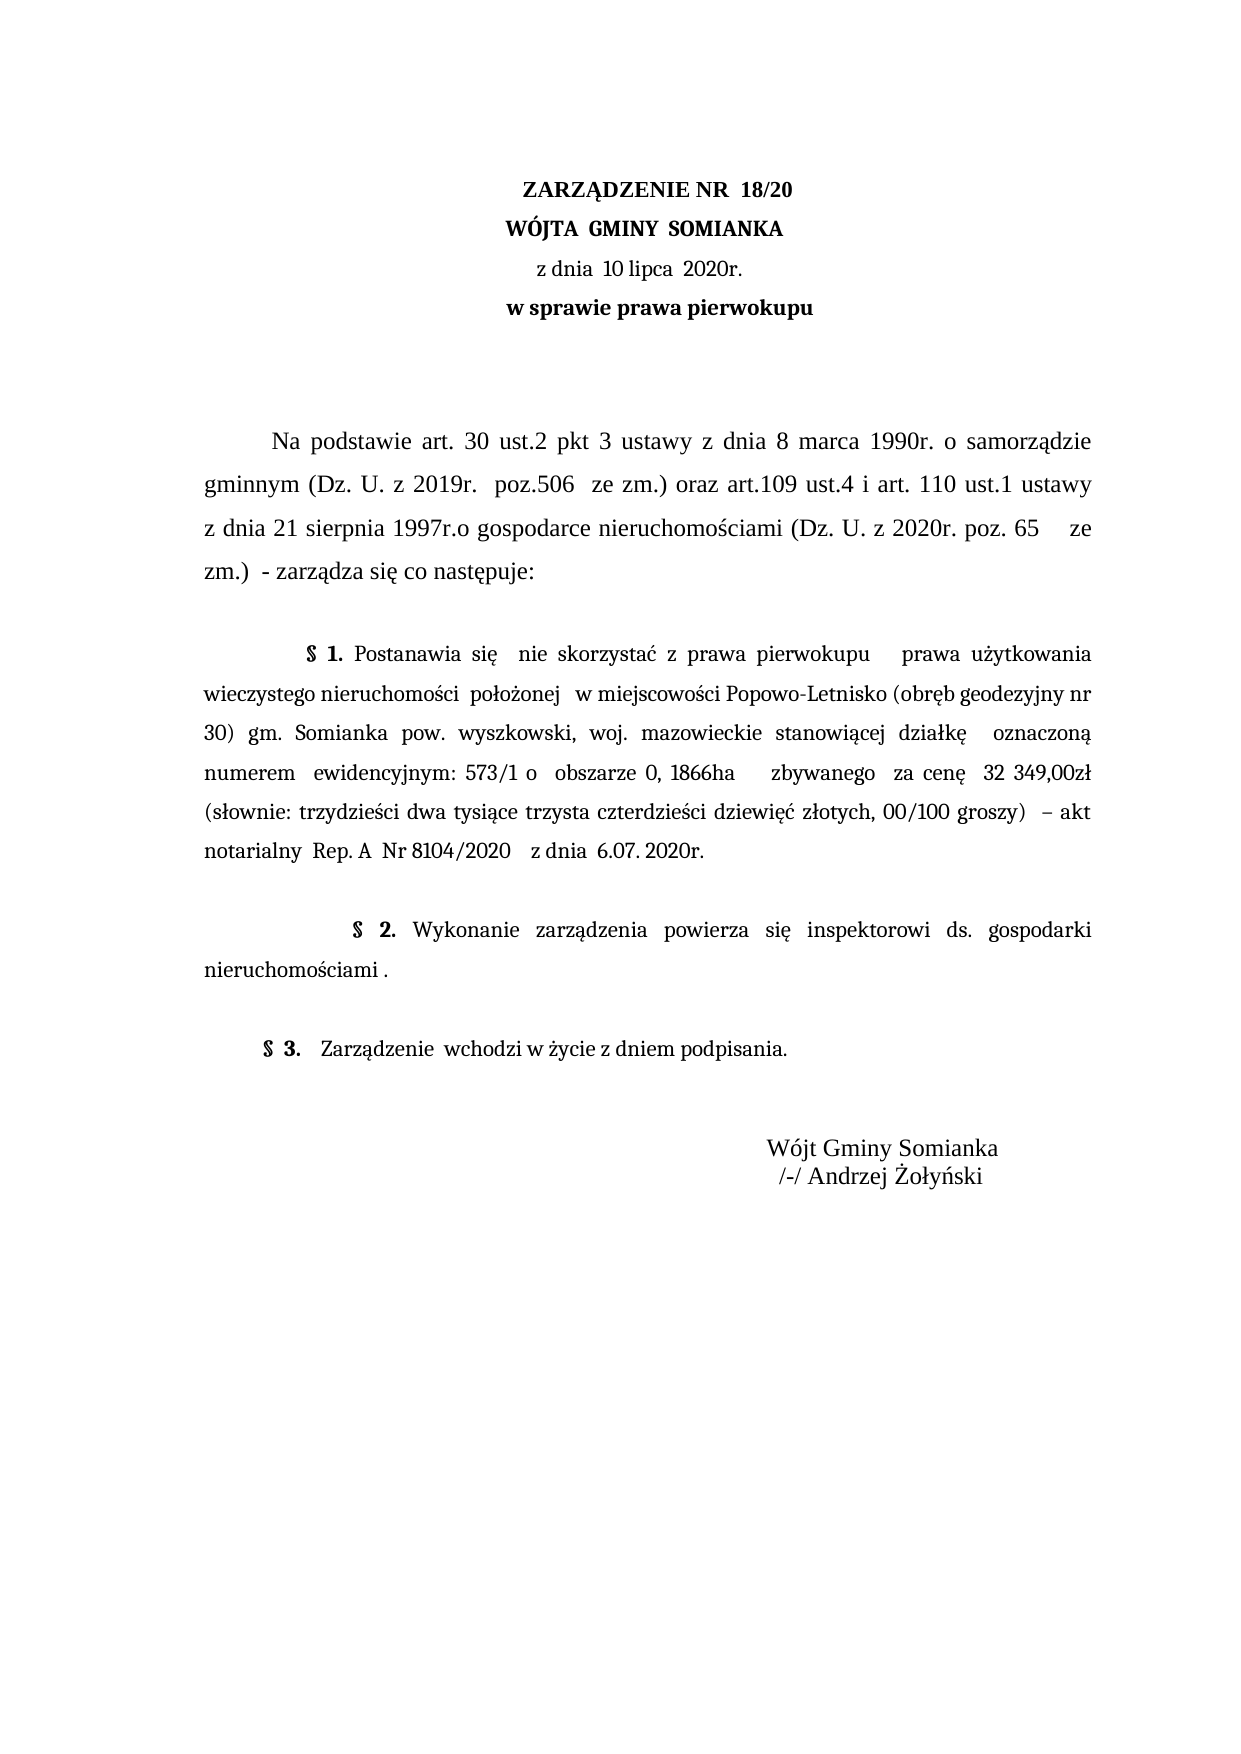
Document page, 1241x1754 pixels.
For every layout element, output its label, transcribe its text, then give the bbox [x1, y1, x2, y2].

text Na podstawie art. 30 ust.2 pkt 3 ustawy z dnia 8 marca 1990r. o samorządzie gminnym (Dz. U. z 2019r. poz.506 ze zm.) oraz art.109 ust.4 i art. 110 ust.1 ustawy z dnia 21 sierpnia 1997r.o gospodarce nieruchomościami (Dz. U. z 2020r. poz. 65 ze zm.) - zarządza się co następuje: [204, 426, 1093, 584]
text § 3. Zarządzenie wchodzi w życie z dniem podpisania. [204, 1036, 1093, 1062]
text w sprawie prawa pierwokupu [148, 295, 1093, 321]
text § 2. Wykonanie zarządzenia powierza się inspektorowi ds. gospodarki nieruchomościami . [204, 917, 1093, 983]
text z dnia 10 lipca 2020r. [499, 255, 1093, 282]
subtitle ZARZĄDZENIE NR 18/20 [516, 176, 1093, 203]
text § 1. Postanawia się nie skorzystać z prawa pierwokupu prawa użytkowania wieczystego nieruchomości położonej w miejscowości Popowo-Letnisko (obręb geodezyjny nr 30) gm. Somianka pow. wyszkowski, woj. mazowieckie stanowiącej działkę oznaczoną numerem ewidencyjnym: 573/1 o obszarze 0, 1866ha zbywanego za cenę 32 349,00zł (słownie: trzydzieści dwa tysiące trzysta czterdzieści dziewięć złotych, 00/100 groszy) – akt notarialny Rep. A Nr 8104/2020 z dnia 6.07. 2020r. [204, 641, 1093, 864]
subtitle WÓJTA GMINY SOMIANKA [204, 216, 1093, 242]
text /-/ Andrzej Żołyński [148, 1161, 1093, 1190]
text Wójt Gminy Somianka [148, 1133, 1093, 1161]
